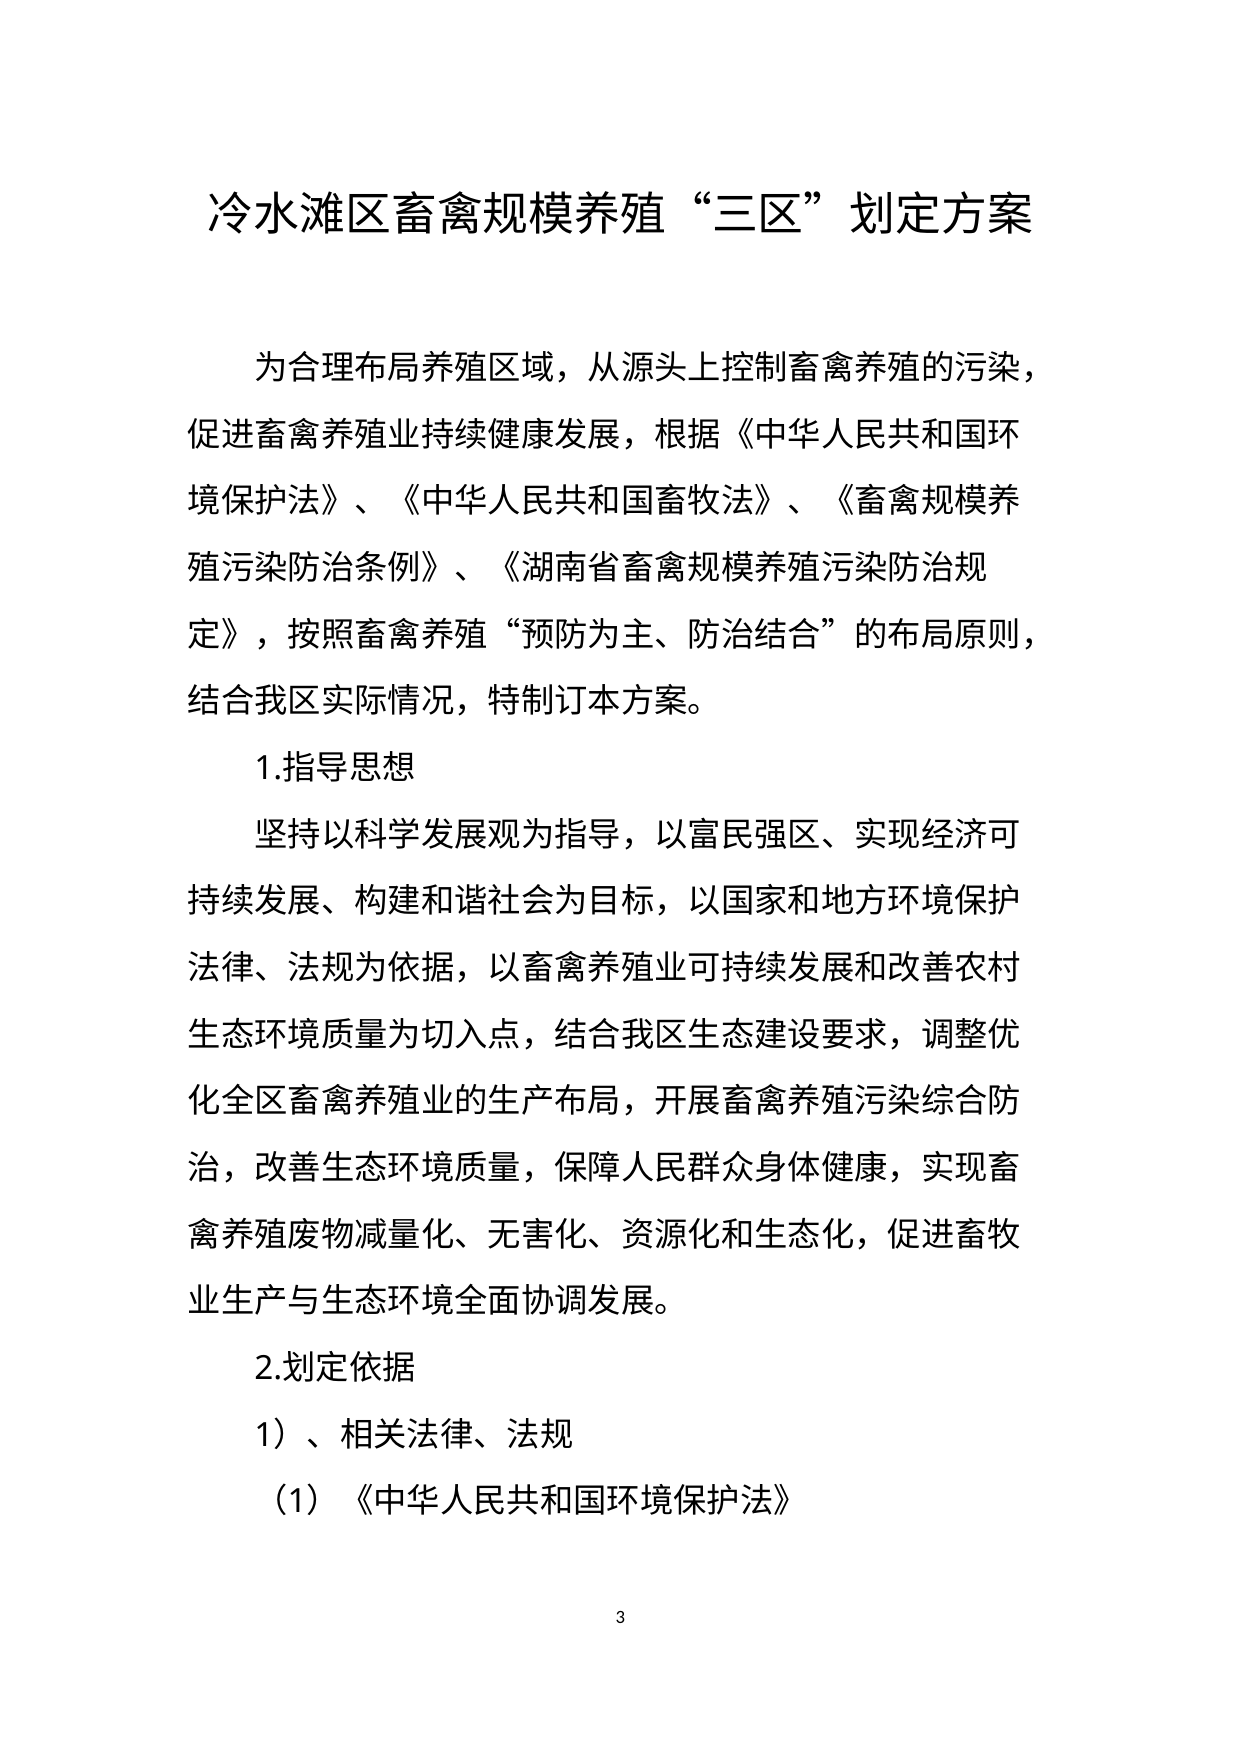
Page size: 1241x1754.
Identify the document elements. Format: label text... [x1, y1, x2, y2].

text 1.指导思想 [187, 726, 1053, 793]
text 1）、相关法律、法规 [187, 1393, 1053, 1459]
text （1）《中华人民共和国环境保护法》 [187, 1459, 1053, 1526]
text 为合理布局养殖区域，从源头上控制畜禽养殖的污染，促进畜禽养殖业持续健康发展，根据《中华人民共和国环境保护法》、《中华人民共和国畜牧法》、《畜禽规模养殖污染防治条例》、《湖南省畜禽规模养殖污染防治规定》，按照畜禽养殖“预防为主、防治结合”的布局原则，结合我区实际情况，特制订本方案。 [187, 326, 1053, 726]
text 冷水滩区畜禽规模养殖“三区”划定方案 [187, 162, 1053, 259]
text 2.划定依据 [187, 1326, 1053, 1393]
text 坚持以科学发展观为指导，以富民强区、实现经济可持续发展、构建和谐社会为目标，以国家和地方环境保护法律、法规为依据，以畜禽养殖业可持续发展和改善农村生态环境质量为切入点，结合我区生态建设要求，调整优化全区畜禽养殖业的生产布局，开展畜禽养殖污染综合防治，改善生态环境质量，保障人民群众身体健康，实现畜禽养殖废物减量化、无害化、资源化和生态化，促进畜牧业生产与生态环境全面协调发展。 [187, 793, 1053, 1326]
